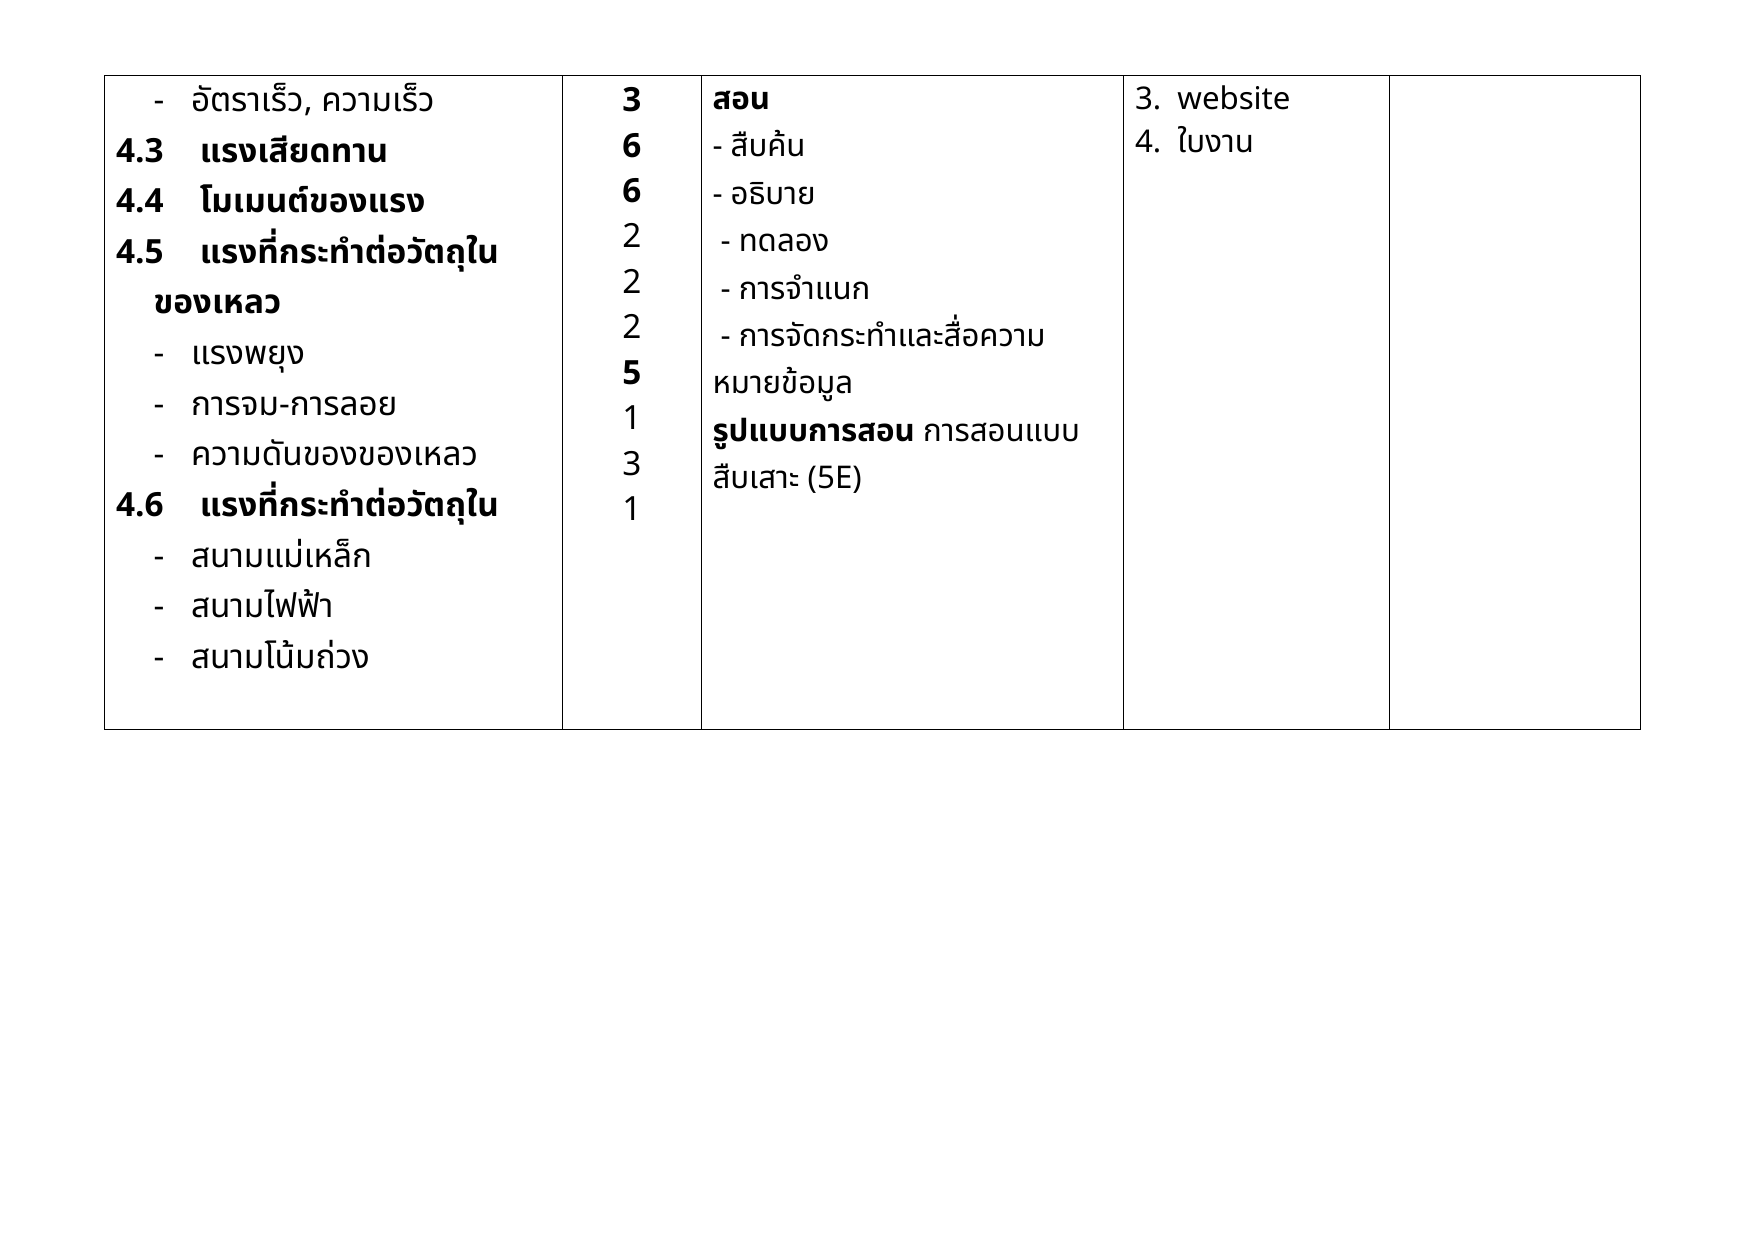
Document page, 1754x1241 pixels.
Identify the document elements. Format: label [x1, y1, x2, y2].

table_cell [563, 76, 701, 729]
table_cell [105, 76, 562, 729]
table_cell [1124, 76, 1389, 729]
table_cell [1390, 76, 1640, 729]
table_cell [702, 76, 1123, 729]
